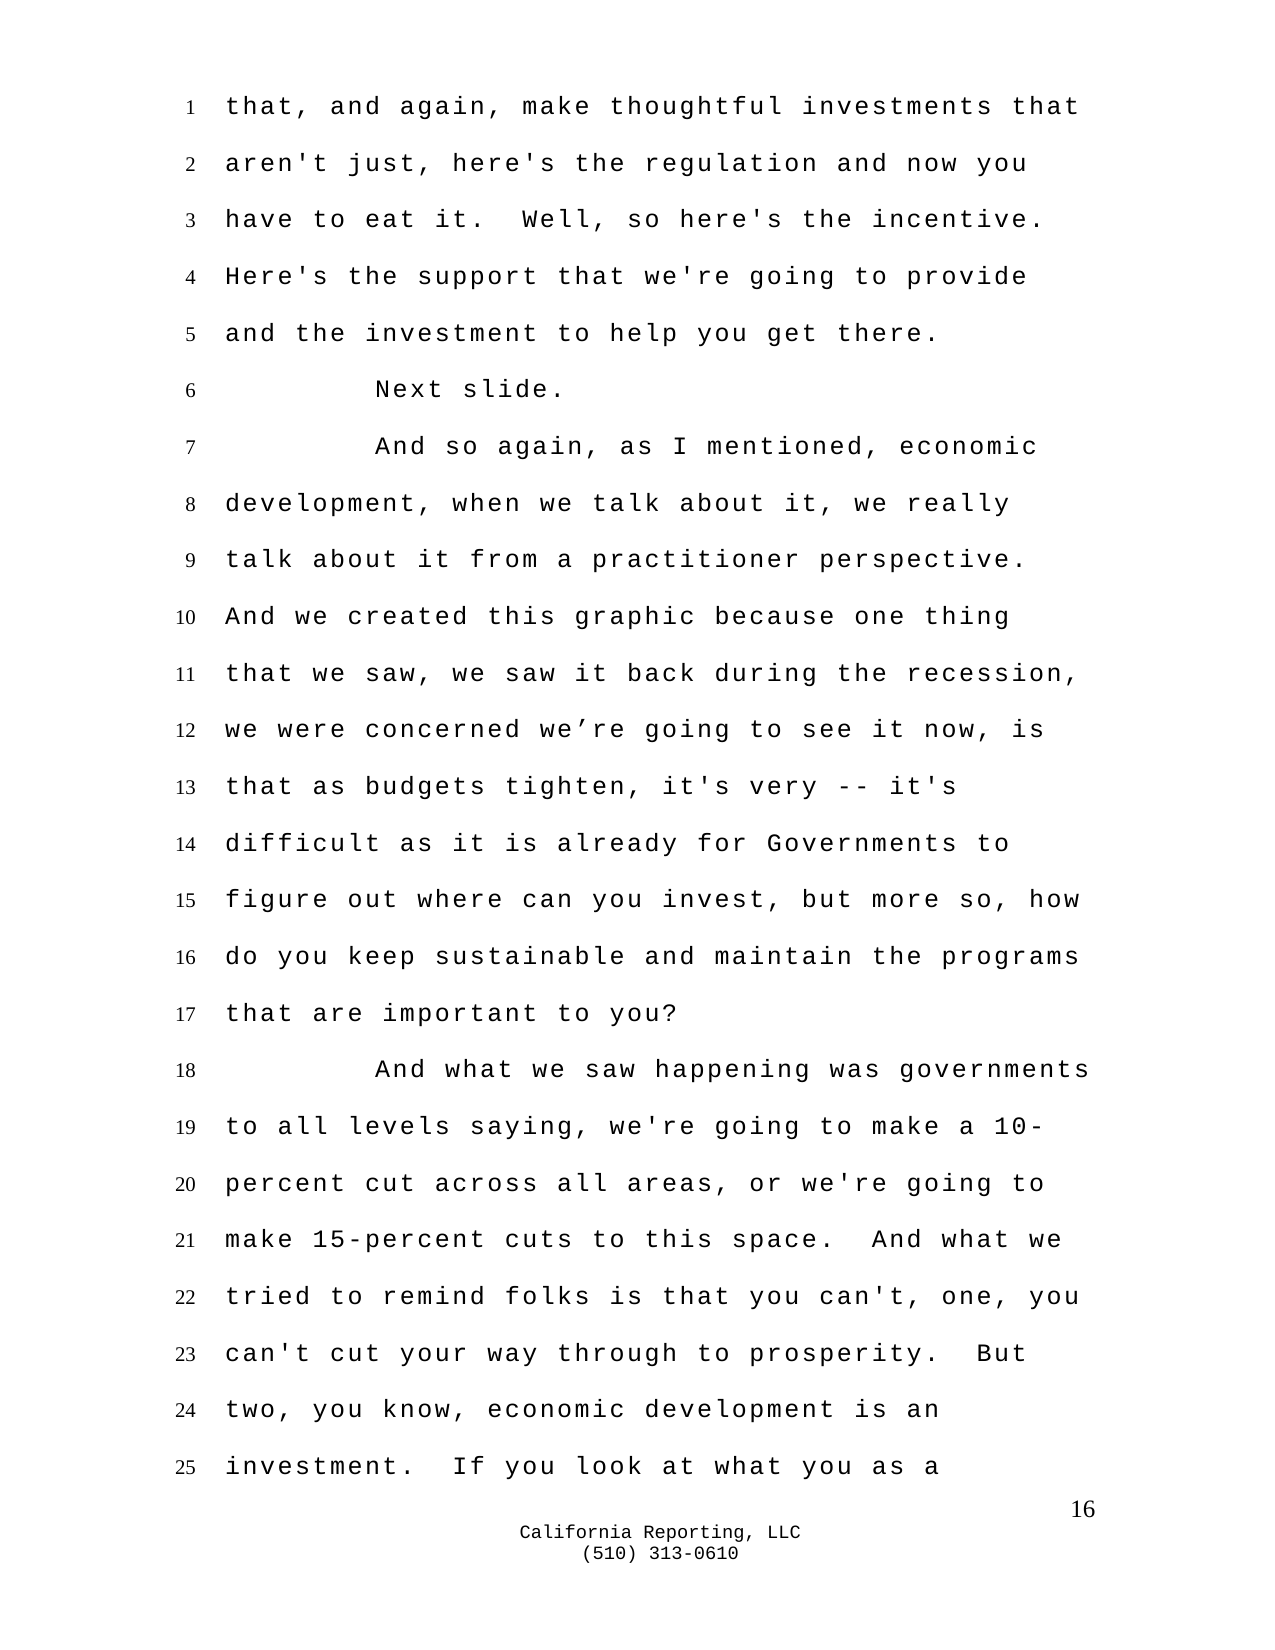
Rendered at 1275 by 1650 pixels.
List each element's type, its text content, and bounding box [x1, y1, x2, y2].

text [225, 94, 1095, 349]
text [225, 1057, 1095, 1482]
text And so again, as I mentioned, economic development, when we talk about it, we really talk about it from a practitioner perspective. And we created this graphic because one thing that we saw, we saw it back during the recession, we were concerned we’re going to see it now, is that as budgets tighten, it's very -- it's difficult as it is already for Governments to figure out where can you invest, but more so, how do you keep sustainable and maintain the programs that are important to you? [225, 434, 1095, 1029]
text Next slide. [225, 377, 1095, 405]
